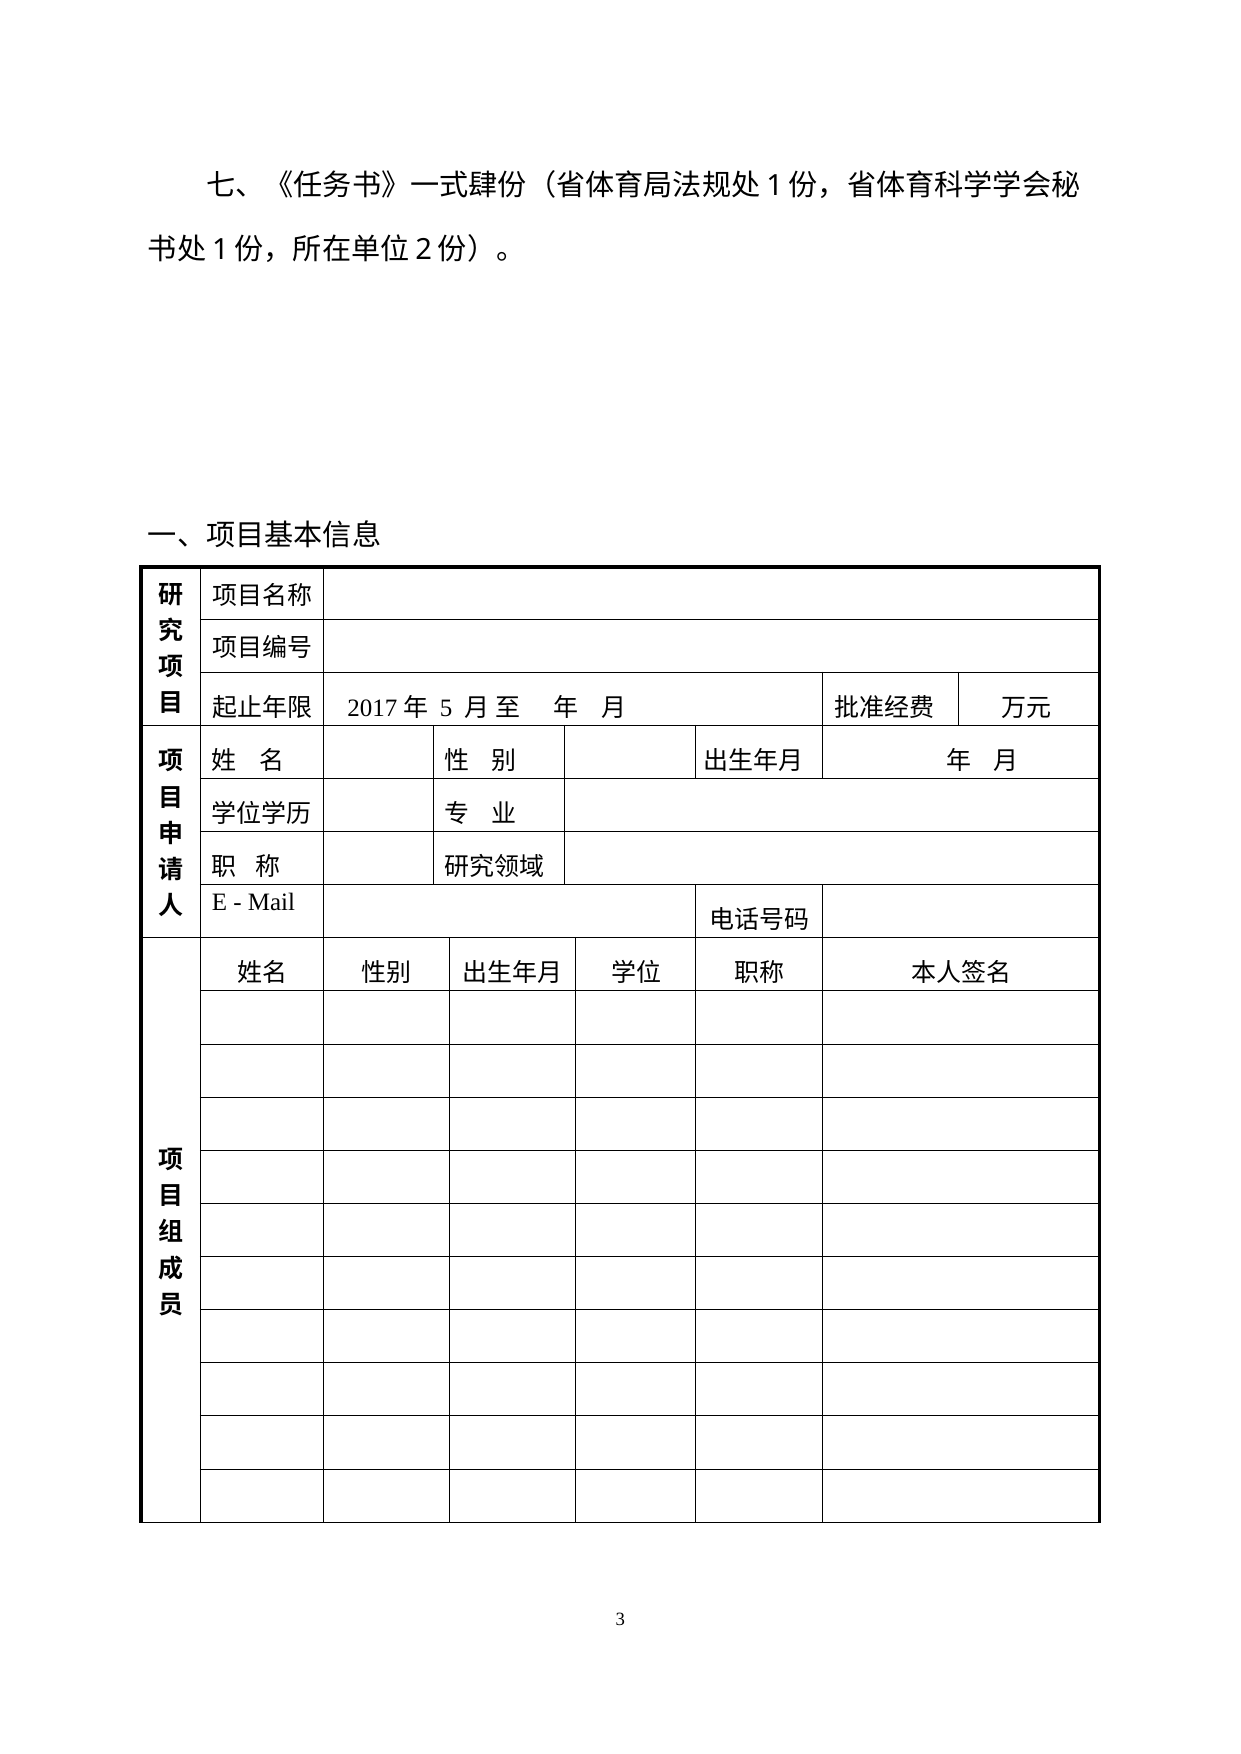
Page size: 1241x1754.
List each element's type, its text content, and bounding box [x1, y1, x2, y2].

table_cell 2017 年 5 月 至 年 月 [324, 673, 822, 725]
table_cell [823, 1363, 1098, 1415]
text 一、项目基本信息 [148, 500, 1092, 565]
table_cell [450, 1470, 575, 1522]
table_cell [324, 779, 433, 831]
table_cell [450, 1310, 575, 1362]
table_cell [324, 1470, 449, 1522]
table_cell [576, 1204, 695, 1256]
table_cell [696, 1257, 822, 1309]
table_cell [823, 1098, 1098, 1150]
table_cell 性 别 [434, 726, 564, 778]
table_cell 出生年月 [696, 726, 822, 778]
table_cell [201, 1363, 323, 1415]
table_cell [201, 1310, 323, 1362]
table_cell 起止年限 [201, 673, 323, 725]
table_cell 性别 [324, 938, 449, 990]
table_cell [565, 779, 1098, 831]
table_cell [324, 726, 433, 778]
table_cell 姓名 [201, 938, 323, 990]
table_cell [696, 1416, 822, 1468]
table_cell [696, 991, 822, 1043]
table_cell [324, 1098, 449, 1150]
table_cell [324, 832, 433, 884]
table_cell [823, 1470, 1098, 1522]
table_cell [823, 1151, 1098, 1203]
table_cell [576, 1098, 695, 1150]
table_cell [696, 1151, 822, 1203]
table_cell 本人签名 [823, 938, 1098, 990]
table_cell [324, 1310, 449, 1362]
table_cell 研究领域 [434, 832, 564, 884]
table_cell [565, 832, 1098, 884]
table_cell [201, 1045, 323, 1097]
table_cell [576, 1363, 695, 1415]
table_cell 电话号码 [696, 885, 822, 937]
table_cell [324, 1416, 449, 1468]
table_cell [324, 1363, 449, 1415]
table_cell [576, 1310, 695, 1362]
table_cell 专 业 [434, 779, 564, 831]
table_cell [565, 726, 695, 778]
table_cell [823, 1204, 1098, 1256]
table_cell E - Mail [201, 885, 323, 937]
table_cell [576, 1257, 695, 1309]
table_cell [450, 1257, 575, 1309]
table_cell [823, 1416, 1098, 1468]
table_cell [576, 1151, 695, 1203]
table_cell 项目组成员 [143, 938, 200, 1522]
table_cell 学位 [576, 938, 695, 990]
table_header 项目名称 [201, 569, 323, 618]
table_cell [576, 1045, 695, 1097]
table_cell 学位学历 [201, 779, 323, 831]
table_cell [450, 1416, 575, 1468]
table_cell [324, 620, 1098, 672]
table_cell 批准经费 [823, 673, 958, 725]
table_cell [201, 1151, 323, 1203]
table_cell [450, 1045, 575, 1097]
text 七、《任务书》一式肆份（省体育局法规处1份，省体育科学学会秘书处1份，所在单位2份）。 [148, 162, 1092, 268]
table_cell [201, 991, 323, 1043]
table_cell 姓 名 [201, 726, 323, 778]
table_header 研究项目 [143, 569, 200, 725]
table_cell [696, 1204, 822, 1256]
table_cell 出生年月 [450, 938, 575, 990]
table_cell 年 月 [823, 726, 1098, 778]
table_cell [324, 885, 695, 937]
table_cell 职称 [696, 938, 822, 990]
table_cell [823, 1257, 1098, 1309]
table_cell [201, 1098, 323, 1150]
table_cell [576, 991, 695, 1043]
table_cell [201, 1204, 323, 1256]
table_cell [450, 1204, 575, 1256]
table_header [324, 569, 1098, 618]
table_cell [201, 1416, 323, 1468]
table_cell [576, 1470, 695, 1522]
table_cell 项目 申 请 人 [143, 726, 200, 937]
table_cell [696, 1363, 822, 1415]
table_cell 职 称 [201, 832, 323, 884]
table_cell [576, 1416, 695, 1468]
table_cell [450, 1098, 575, 1150]
table_cell [450, 1151, 575, 1203]
table_cell [201, 1470, 323, 1522]
table_cell [696, 1098, 822, 1150]
table_cell 万元 [959, 673, 1098, 725]
table_cell [696, 1045, 822, 1097]
table_cell [450, 1363, 575, 1415]
table_cell [324, 991, 449, 1043]
table_cell [823, 1045, 1098, 1097]
table_cell [823, 885, 1098, 937]
table_cell [823, 991, 1098, 1043]
table_cell [324, 1151, 449, 1203]
table_cell [450, 991, 575, 1043]
table_cell [696, 1470, 822, 1522]
table_cell [324, 1045, 449, 1097]
table_cell [823, 1310, 1098, 1362]
table_cell 项目编号 [201, 620, 323, 672]
table_cell [324, 1257, 449, 1309]
table_cell [324, 1204, 449, 1256]
table_cell [696, 1310, 822, 1362]
table_cell [201, 1257, 323, 1309]
